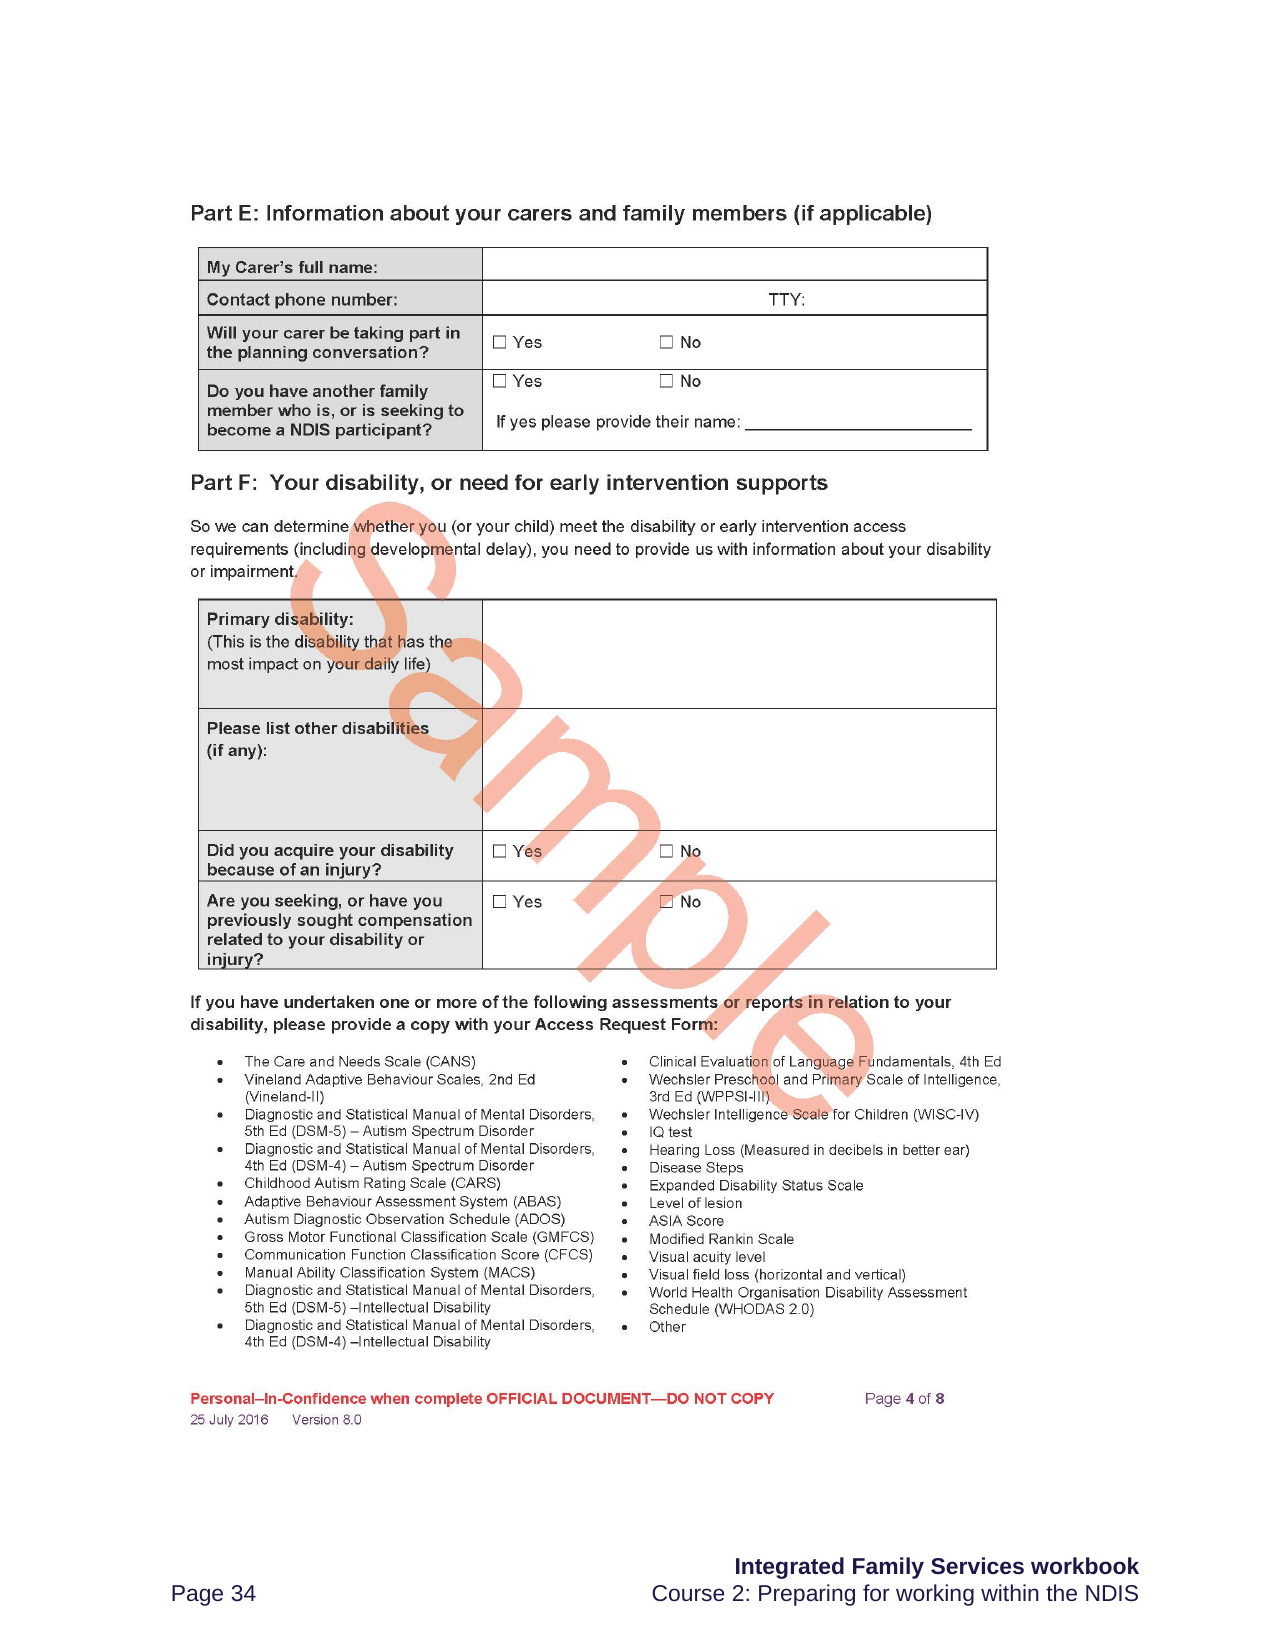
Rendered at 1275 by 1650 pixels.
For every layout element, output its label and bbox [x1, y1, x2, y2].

picture [135, 162, 1053, 1459]
